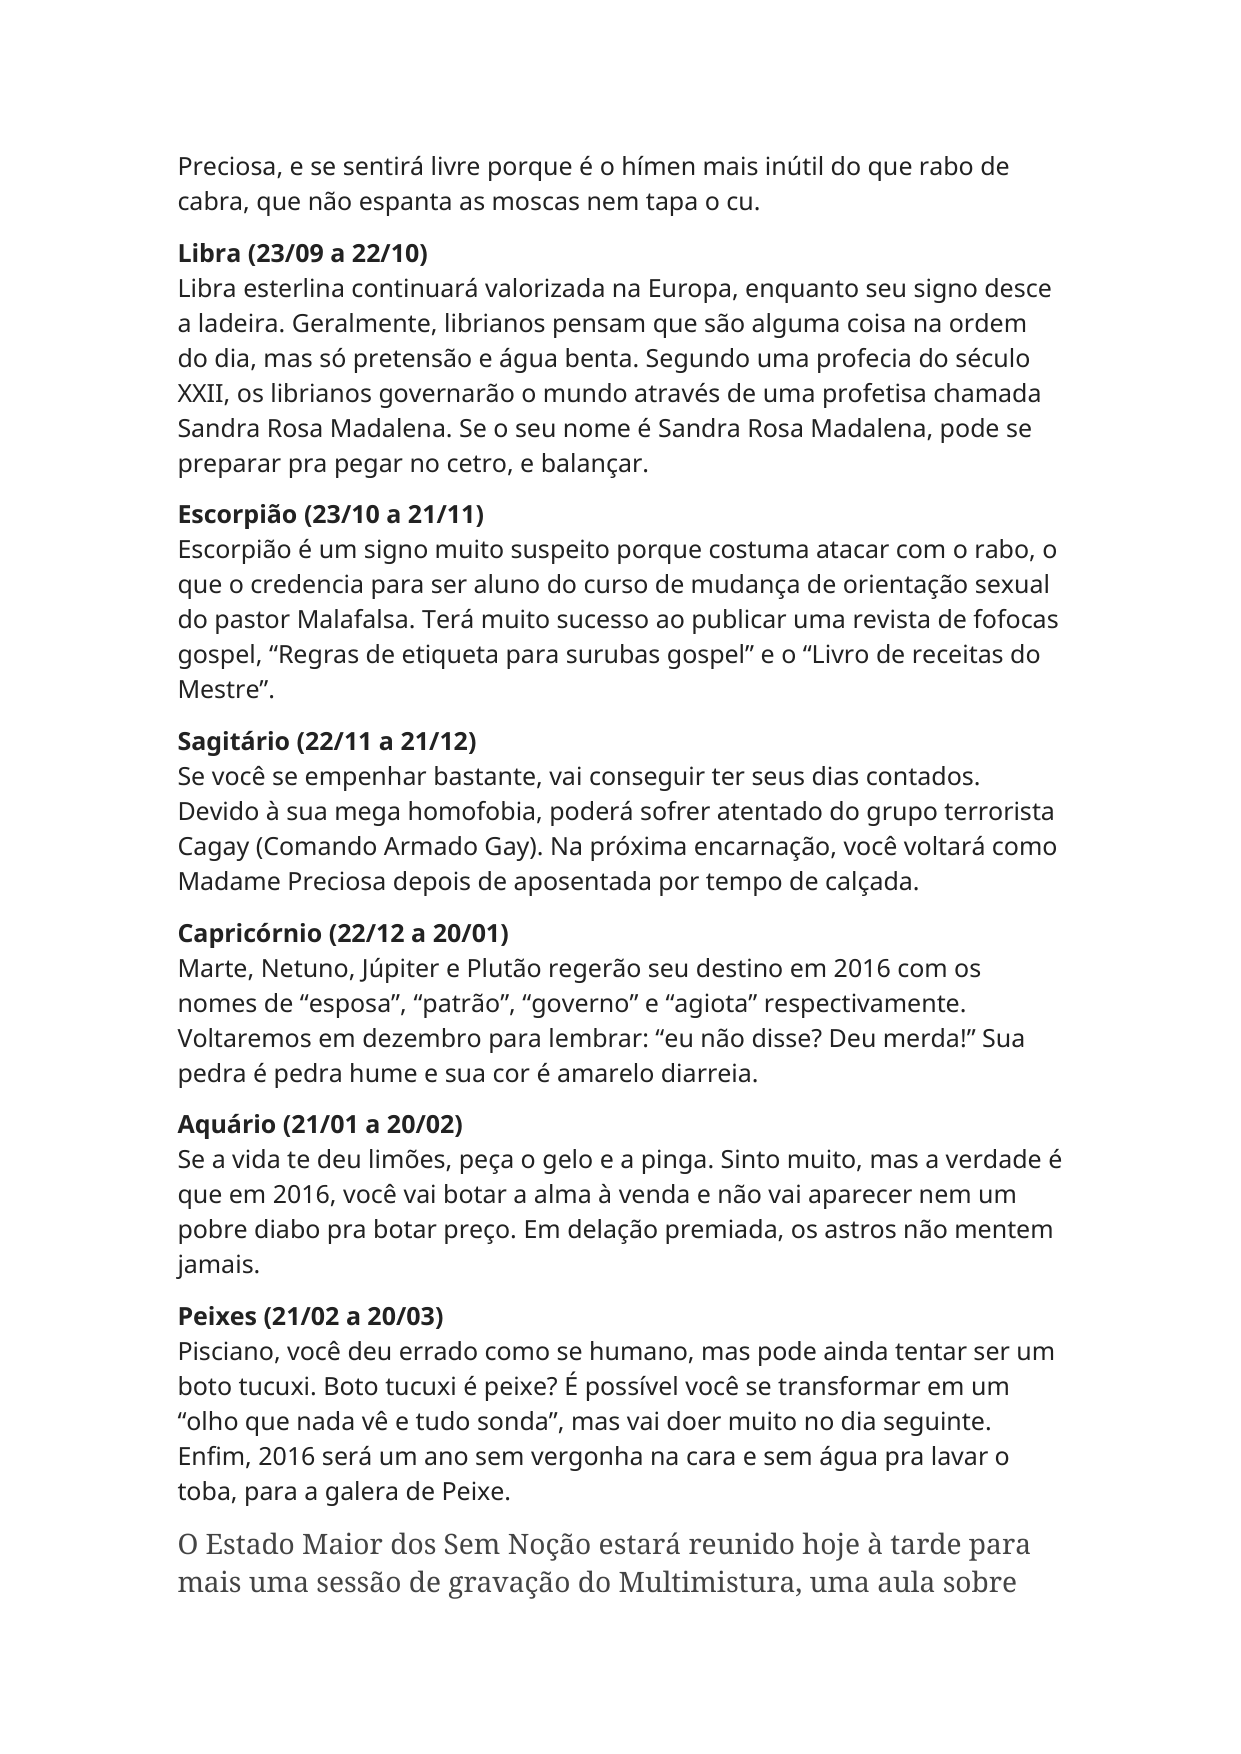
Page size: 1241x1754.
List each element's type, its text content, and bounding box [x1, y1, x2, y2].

text Sagitário (22/11 a 21/12) Se você se empenhar bastante, vai conseguir ter seus dias contados. Devido à sua mega homofobia, poderá sofrer atentado do grupo terrorista Cagay (Comando Armado Gay). Na próxima encarnação, você voltará como Madame Preciosa depois de aposentada por tempo de calçada. [177, 723, 1063, 898]
text Libra (23/09 a 22/10) Libra esterlina continuará valorizada na Europa, enquanto seu signo desce a ladeira. Geralmente, librianos pensam que são alguma coisa na ordem do dia, mas só pretensão e água benta. Segundo uma profecia do século XXII, os librianos governarão o mundo através de uma profetisa chamada Sandra Rosa Madalena. Se o seu nome é Sandra Rosa Madalena, pode se preparar pra pegar no cetro, e balançar. [177, 234, 1063, 479]
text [177, 1524, 1063, 1601]
text Aquário (21/01 a 20/02) Se a vida te deu limões, peça o gelo e a pinga. Sinto muito, mas a verdade é que em 2016, você vai botar a alma à venda e não vai aparecer nem um pobre diabo pra botar preço. Em delação premiada, os astros não mentem jamais. [177, 1106, 1063, 1281]
text Peixes (21/02 a 20/03) Pisciano, você deu errado como se humano, mas pode ainda tentar ser um boto tucuxi. Boto tucuxi é peixe? É possível você se transformar em um “olho que nada vê e tudo sonda”, mas vai doer muito no dia seguinte. Enfim, 2016 será um ano sem vergonha na cara e sem água pra lavar o toba, para a galera de Peixe. [177, 1298, 1063, 1508]
text Escorpião (23/10 a 21/11) Escorpião é um signo muito suspeito porque costuma atacar com o rabo, o que o credencia para ser aluno do curso de mudança de orientação sexual do pastor Malafalsa. Terá muito sucesso ao publicar uma revista de fofocas gospel, “Regras de etiqueta para surubas gospel” e o “Livro de receitas do Mestre”. [177, 496, 1063, 706]
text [177, 148, 1063, 218]
text Capricórnio (22/12 a 20/01) Marte, Netuno, Júpiter e Plutão regerão seu destino em 2016 com os nomes de “esposa”, “patrão”, “governo” e “agiota” respectivamente. Voltaremos em dezembro para lembrar: “eu não disse? Deu merda!” Sua pedra é pedra hume e sua cor é amarelo diarreia. [177, 914, 1063, 1089]
